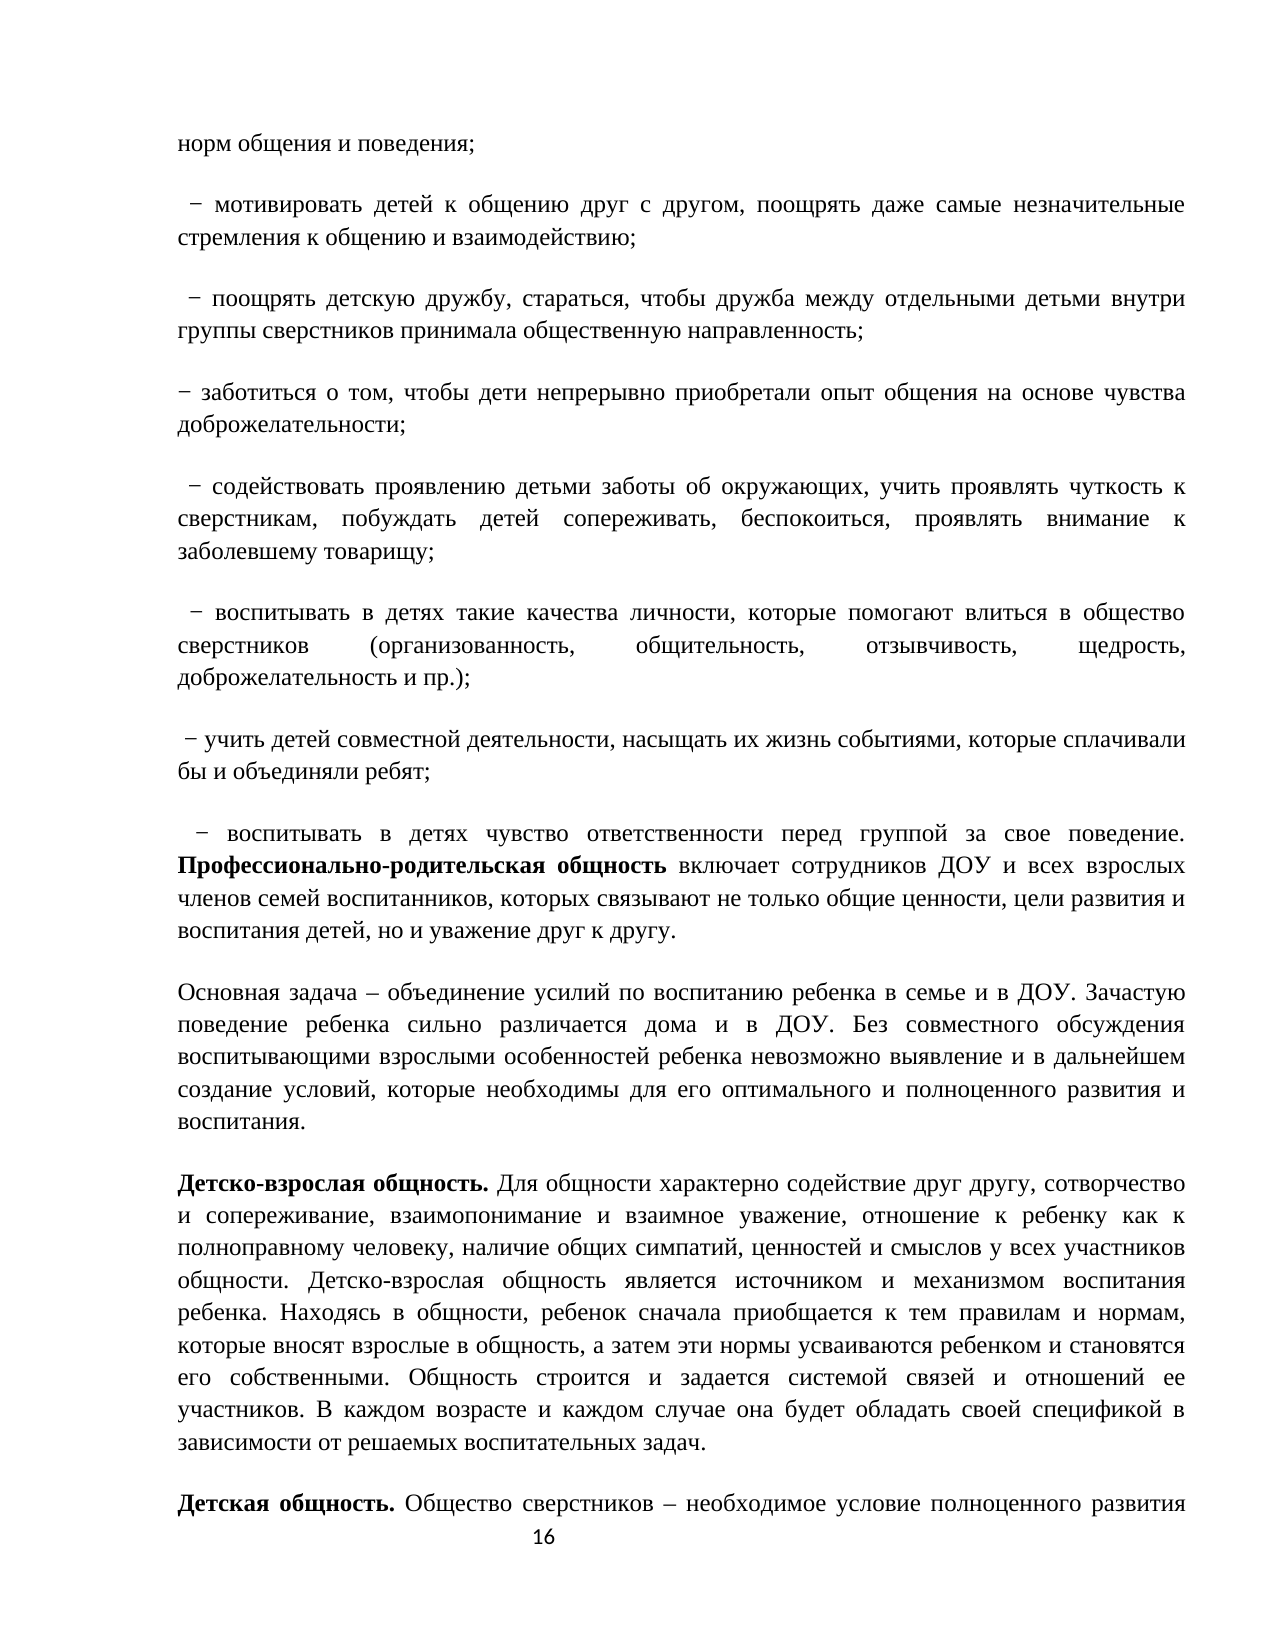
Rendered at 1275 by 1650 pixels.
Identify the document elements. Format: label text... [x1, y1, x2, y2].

text − содействовать проявлению детьми заботы об окружающих, учить проявлять чуткость к сверстникам, побуждать детей сопереживать, беспокоиться, проявлять внимание к заболевшему товарищу; [177, 471, 1186, 565]
text Детско-взрослая общность. Для общности характерно содействие друг другу, сотворчество и сопереживание, взаимопонимание и взаимное уважение, отношение к ребенку как к полноправному человеку, наличие общих симпатий, ценностей и смыслов у всех участников общности. Детско-взрослая общность является источником и механизмом воспитания ребенка. Находясь в общности, ребенок сначала приобщается к тем правилам и нормам, которые вносят взрослые в общность, а затем эти нормы усваиваются ребенком и становятся его собственными. Общность строится и задается системой связей и отношений ее участников. В каждом возрасте и каждом случае она будет обладать своей спецификой в зависимости от решаемых воспитательных задач. [177, 1168, 1186, 1456]
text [177, 128, 1186, 156]
text − поощрять детскую дружбу, стараться, чтобы дружба между отдельными детьми внутри группы сверстников принимала общественную направленность; [177, 283, 1186, 344]
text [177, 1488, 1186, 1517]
text − воспитывать в детях чувство ответственности перед группой за свое поведение. Профессионально-родительская общность включает сотрудников ДОУ и всех взрослых членов семей воспитанников, которых связывают не только общие ценности, цели развития и воспитания детей, но и уважение друг к другу. [177, 818, 1186, 944]
text − воспитывать в детях такие качества личности, которые помогают влиться в общество сверстников (организованность, общительность, отзывчивость, щедрость, доброжелательность и пр.); [177, 597, 1186, 691]
text − заботиться о том, чтобы дети непрерывно приобретали опыт общения на основе чувства доброжелательности; [177, 377, 1186, 438]
text − учить детей совместной деятельности, насыщать их жизнь событиями, которые сплачивали бы и объединяли ребят; [177, 724, 1186, 785]
text Основная задача – объединение усилий по воспитанию ребенка в семье и в ДОУ. Зачастую поведение ребенка сильно различается дома и в ДОУ. Без совместного обсуждения воспитывающими взрослыми особенностей ребенка невозможно выявление и в дальнейшем создание условий, которые необходимы для его оптимального и полноценного развития и воспитания. [177, 977, 1186, 1135]
text − мотивировать детей к общению друг с другом, поощрять даже самые незначительные стремления к общению и взаимодействию; [177, 189, 1186, 250]
